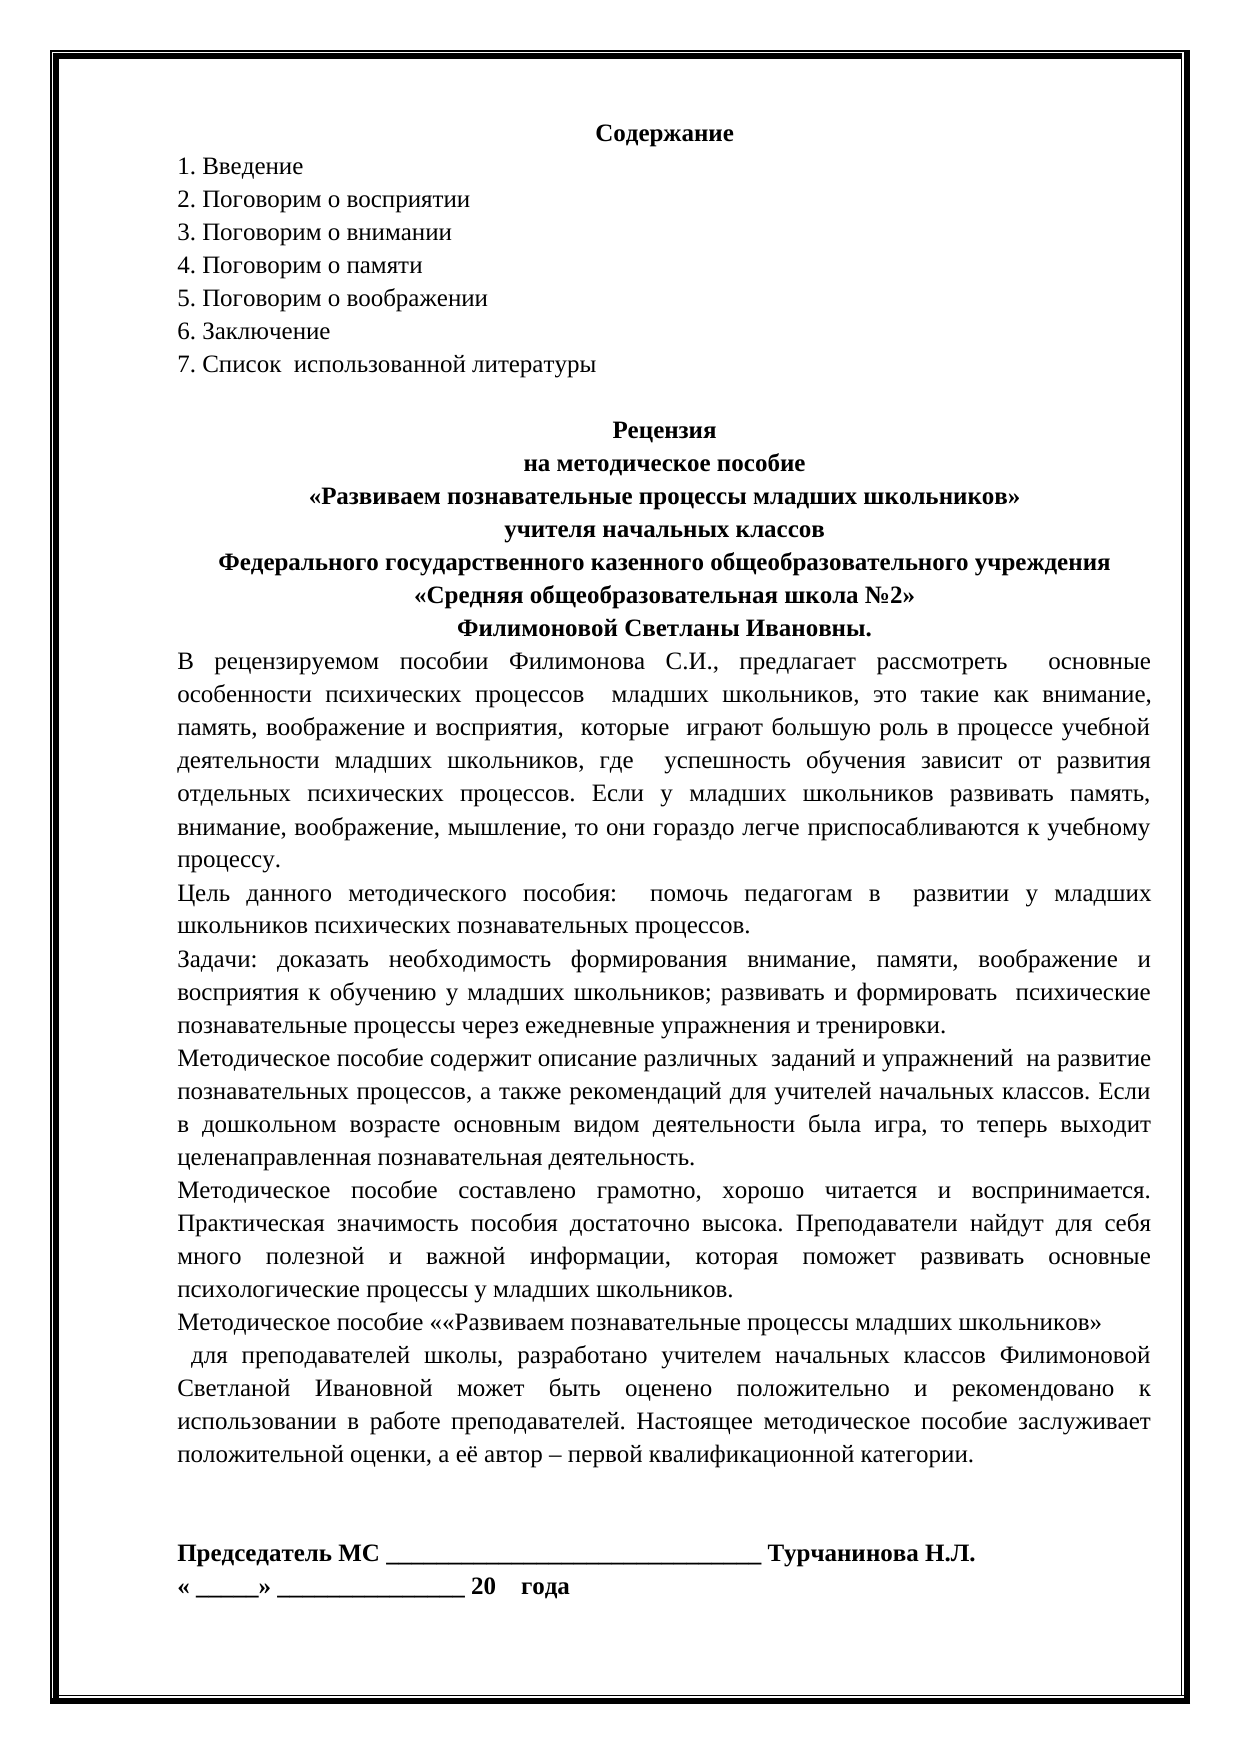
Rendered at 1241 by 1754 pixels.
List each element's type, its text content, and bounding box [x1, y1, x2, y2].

text 5. Поговорим о воображении [177, 283, 1152, 312]
list «Развиваем познавательные процессы младших школьников» [177, 481, 1152, 510]
text Содержание [177, 118, 1152, 147]
text для преподавателей школы, разработано учителем начальных классов Филимоновой Светланой Ивановной может быть оценено положительно и рекомендовано к использовании в работе преподавателей. Настоящее методическое пособие заслуживает положительной оценки, а её автор – первой квалификационной категории. [177, 1340, 1152, 1468]
text Методическое пособие составлено грамотно, хорошо читается и воспринимается. Практическая значимость пособия достаточно высока. Преподаватели найдут для себя много полезной и важной информации, которая поможет развивать основные психологические процессы у младших школьников. [177, 1175, 1152, 1303]
text Председатель МС ______________________________ Турчанинова Н.Л. [177, 1538, 1152, 1567]
text 4. Поговорим о памяти [177, 250, 1152, 279]
text Методическое пособие содержит описание различных заданий и упражнений на развитие познавательных процессов, а также рекомендаций для учителей начальных классов. Если в дошкольном возрасте основным видом деятельности была игра, то теперь выходит целенаправленная познавательная деятельность. [177, 1043, 1152, 1171]
list на методическое пособие [177, 448, 1152, 477]
list Федерального государственного казенного общеобразовательного учреждения [177, 547, 1152, 576]
text 2. Поговорим о восприятии [177, 184, 1152, 213]
list «Средняя общеобразовательная школа №2» [177, 580, 1152, 609]
text 7. Список использованной литературы [177, 349, 1152, 378]
text Задачи: доказать необходимость формирования внимание, памяти, воображение и восприятия к обучению у младших школьников; развивать и формировать психические познавательные процессы через ежедневные упражнения и тренировки. [177, 944, 1152, 1038]
text В рецензируемом пособии Филимонова С.И., предлагает рассмотреть основные особенности психических процессов младших школьников, это такие как внимание, память, воображение и восприятия, которые играют большую роль в процессе учебной деятельности младших школьников, где успешность обучения зависит от развития отдельных психических процессов. Если у младших школьников развивать память, внимание, воображение, мышление, то они гораздо легче приспосабливаются к учебному процессу. [177, 646, 1152, 873]
text Цель данного методического пособия: помочь педагогам в развитии у младших школьников психических познавательных процессов. [177, 878, 1152, 939]
text 6. Заключение [177, 316, 1152, 345]
text 1. Введение [177, 151, 1152, 180]
list Филимоновой Светланы Ивановны. [177, 613, 1152, 642]
list Методическое пособие ««Развиваем познавательные процессы младших школьников» [177, 1307, 1152, 1336]
text « _____» _______________ 20 года [177, 1571, 1152, 1600]
list учителя начальных классов [177, 514, 1152, 543]
text Рецензия [177, 415, 1152, 444]
text 3. Поговорим о внимании [177, 217, 1152, 246]
